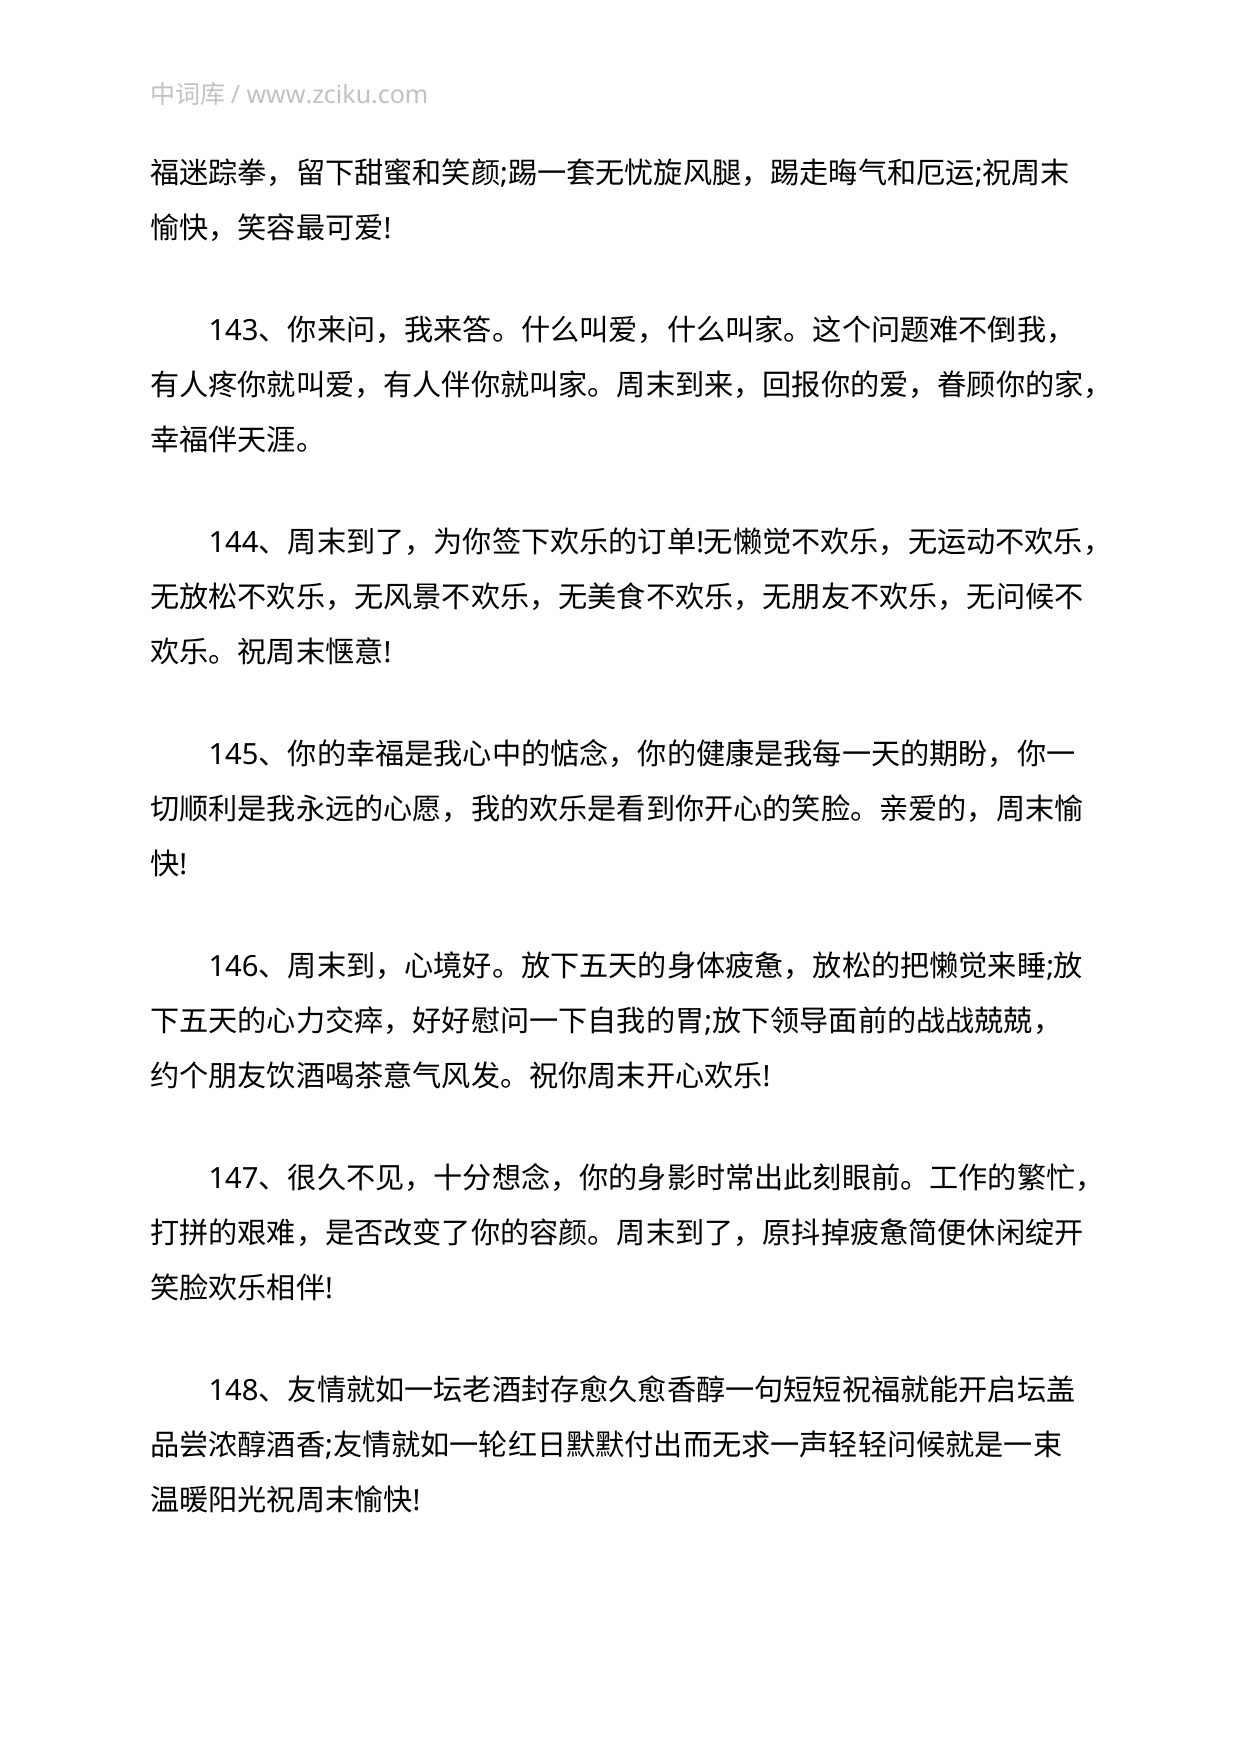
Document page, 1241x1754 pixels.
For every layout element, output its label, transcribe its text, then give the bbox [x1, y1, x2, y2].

text 148、友情就如一坛老酒封存愈久愈香醇一句短短祝福就能开启坛盖品尝浓醇酒香;友情就如一轮红日默默付出而无求一声轻轻问候就是一束温暖阳光祝周末愉快! [150, 1366, 1090, 1519]
text 146、周末到，心境好。放下五天的身体疲惫，放松的把懒觉来睡;放下五天的心力交瘁，好好慰问一下自我的胃;放下领导面前的战战兢兢，约个朋友饮酒喝茶意气风发。祝你周末开心欢乐! [150, 942, 1090, 1095]
text 145、你的幸福是我心中的惦念，你的健康是我每一天的期盼，你一切顺利是我永远的心愿，我的欢乐是看到你开心的笑脸。亲爱的，周末愉快! [150, 731, 1090, 883]
text 147、很久不见，十分想念，你的身影时常出此刻眼前。工作的繁忙，打拼的艰难，是否改变了你的容颜。周末到了，原抖掉疲惫简便休闲绽开笑脸欢乐相伴! [150, 1154, 1090, 1307]
text 144、周末到了，为你签下欢乐的订单!无懒觉不欢乐，无运动不欢乐，无放松不欢乐，无风景不欢乐，无美食不欢乐，无朋友不欢乐，无问候不欢乐。祝周末惬意! [150, 519, 1090, 671]
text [150, 150, 1090, 247]
text 143、你来问，我来答。什么叫爱，什么叫家。这个问题难不倒我，有人疼你就叫爱，有人伴你就叫家。周末到来，回报你的爱，眷顾你的家，幸福伴天涯。 [150, 307, 1090, 459]
